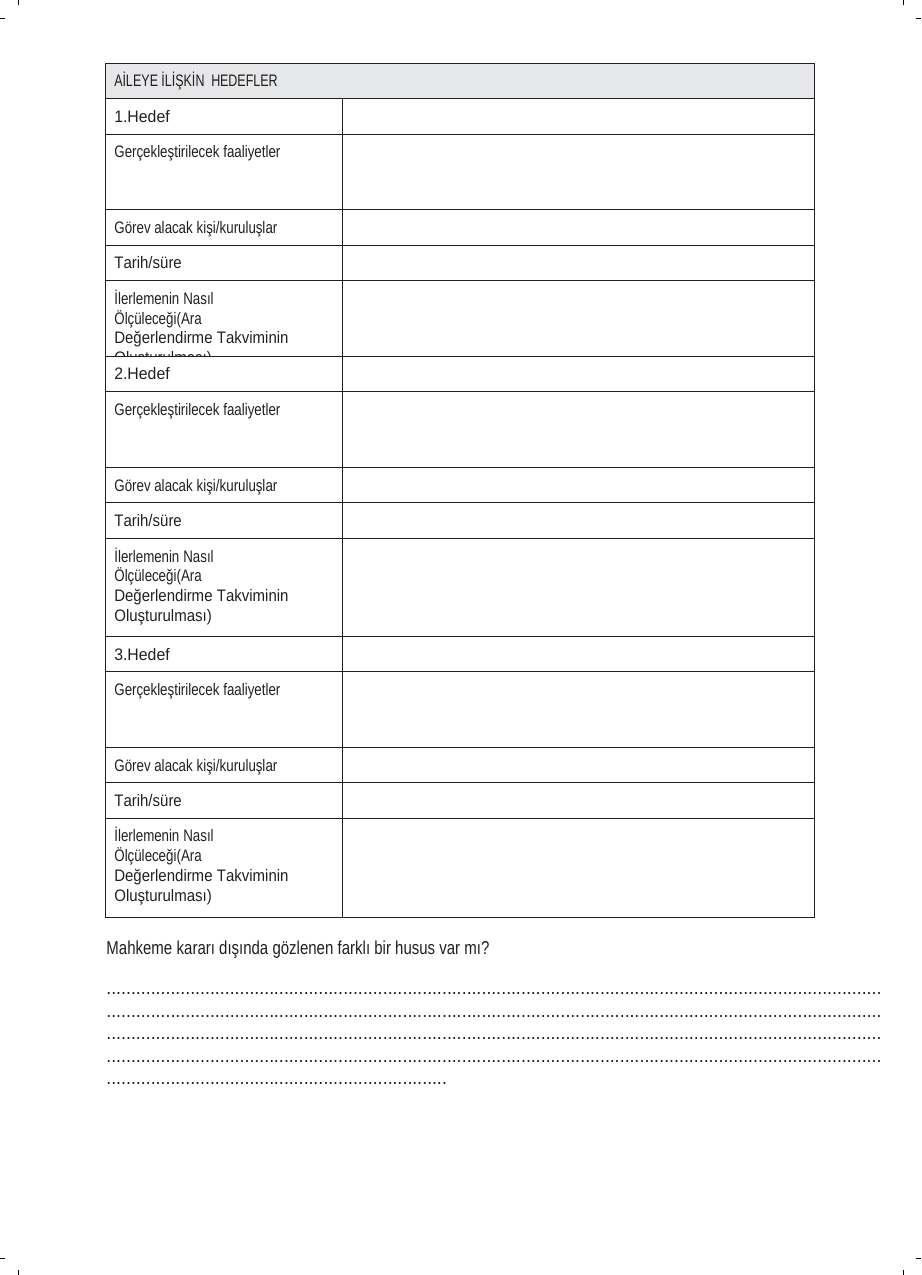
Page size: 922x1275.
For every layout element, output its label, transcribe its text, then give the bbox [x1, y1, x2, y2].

text ............................................................................................................................................................. [106, 1022, 922, 1044]
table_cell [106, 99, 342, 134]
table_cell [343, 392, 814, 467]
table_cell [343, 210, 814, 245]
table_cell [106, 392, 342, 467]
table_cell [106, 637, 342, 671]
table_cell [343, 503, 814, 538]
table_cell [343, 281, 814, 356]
text ............................................................................................................................................................. [106, 977, 922, 999]
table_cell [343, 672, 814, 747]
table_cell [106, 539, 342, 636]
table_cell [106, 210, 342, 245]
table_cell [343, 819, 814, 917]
text ..................................................................... [106, 1067, 820, 1089]
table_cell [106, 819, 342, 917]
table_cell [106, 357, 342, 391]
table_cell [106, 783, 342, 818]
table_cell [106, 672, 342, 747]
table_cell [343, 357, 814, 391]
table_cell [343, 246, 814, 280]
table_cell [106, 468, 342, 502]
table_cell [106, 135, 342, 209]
text Mahkeme kararı dışında gözlenen farklı bir husus var mı? [106, 937, 820, 958]
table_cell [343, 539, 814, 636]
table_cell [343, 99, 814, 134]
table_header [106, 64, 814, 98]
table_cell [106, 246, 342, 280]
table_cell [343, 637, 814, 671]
text ............................................................................................................................................................. [106, 1000, 922, 1021]
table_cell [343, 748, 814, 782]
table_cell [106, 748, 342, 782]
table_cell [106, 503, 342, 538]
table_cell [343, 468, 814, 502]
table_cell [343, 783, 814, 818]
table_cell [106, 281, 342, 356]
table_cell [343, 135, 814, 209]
text ............................................................................................................................................................. [106, 1045, 922, 1066]
